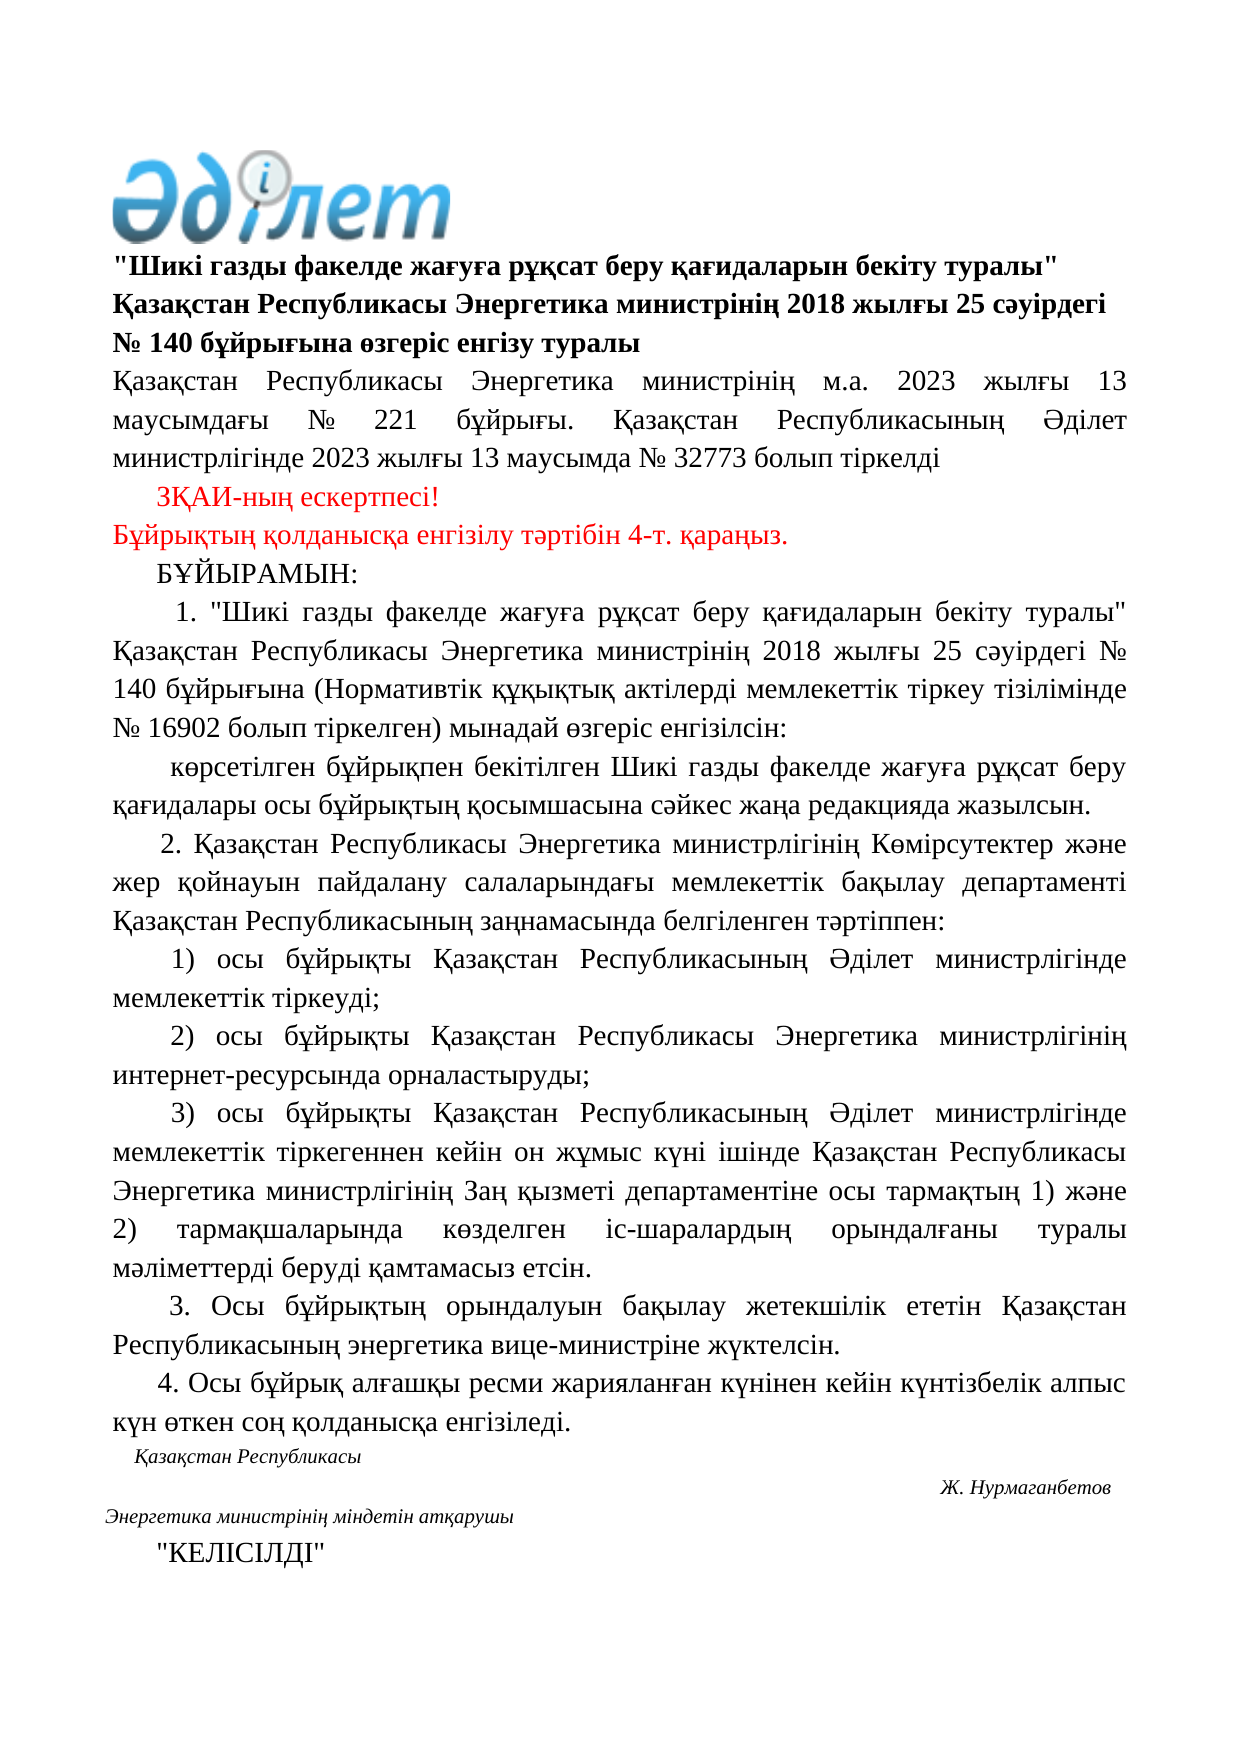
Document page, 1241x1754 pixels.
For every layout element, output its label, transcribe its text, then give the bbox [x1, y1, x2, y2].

text 3) осы бұйрықты Қазақстан Республикасының Әділет министрлігінде мемлекеттік тіркегеннен кейін он жұмыс күні ішінде Қазақстан Республикасы Энергетика министрлігінің Заң қызметі департаментіне осы тармақтың 1) және 2) тармақшаларында көзделген іс-шаралардың орындалғаны туралы мәліметтерді беруді қамтамасыз етсін. [112, 1096, 1128, 1283]
table_header Қазақстан Республикасы Энергетика министрінің міндетін атқарушы [101, 1443, 939, 1535]
text 1. "Шикі газды факелде жағуға рұқсат беру қағидаларын бекіту туралы" Қазақстан Республикасы Энергетика министрінің 2018 жылғы 25 сәуірдегі № 140 бұйрығына (Нормативтік құқықтық актілерді мемлекеттік тіркеу тізілімінде № 16902 болып тіркелген) мынадай өзгеріс енгізілсін: [112, 594, 1128, 744]
text "КЕЛІСІЛДІ" [112, 1535, 1128, 1569]
text "Шикі газды факелде жағуға рұқсат беру қағидаларын бекіту туралы" Қазақстан Республикасы Энергетика министрінің 2018 жылғы 25 сәуірдегі № 140 бұйрығына өзгеріс енгізу туралы [112, 248, 1128, 358]
text 1) осы бұйрықты Қазақстан Республикасының Әділет министрлігінде мемлекеттік тіркеуді; [112, 941, 1128, 1013]
text Қазақстан Республикасы Энергетика министрінің м.а. 2023 жылғы 13 маусымдағы № 221 бұйрығы. Қазақстан Республикасының Әділет министрлігінде 2023 жылғы 13 маусымда № 32773 болып тіркелді [112, 363, 1128, 474]
text ЗҚАИ-ның ескертпесі! [112, 479, 1128, 512]
picture [112, 150, 451, 244]
text 3. Осы бұйрықтың орындалуын бақылау жетекшілік ететін Қазақстан Республикасының энергетика вице-министріне жүктелсін. [112, 1288, 1128, 1360]
text Бұйрықтың қолданысқа енгізілу тәртібін 4-т. қараңыз. [112, 517, 1128, 551]
text БҰЙЫРАМЫН: [112, 556, 1128, 589]
text 2. Қазақстан Республикасы Энергетика министрлігінің Көмірсутектер және жер қойнауын пайдалану салаларындағы мемлекеттік бақылау департаменті Қазақстан Республикасының заңнамасында белгіленген тәртіппен: [112, 826, 1128, 936]
text 4. Осы бұйрық алғашқы ресми жарияланған күнінен кейін күнтізбелік алпыс күн өткен соң қолданысқа енгізіледі. [112, 1365, 1128, 1437]
text 2) осы бұйрықты Қазақстан Республикасы Энергетика министрлігінің интернет-ресурсында орналастыруды; [112, 1018, 1128, 1091]
text көрсетілген бұйрықпен бекітілген Шикі газды факелде жағуға рұқсат беру қағидалары осы бұйрықтың қосымшасына сәйкес жаңа редакцияда жазылсын. [112, 749, 1128, 821]
table_header Ж. Нурмаганбетов [939, 1443, 1240, 1535]
